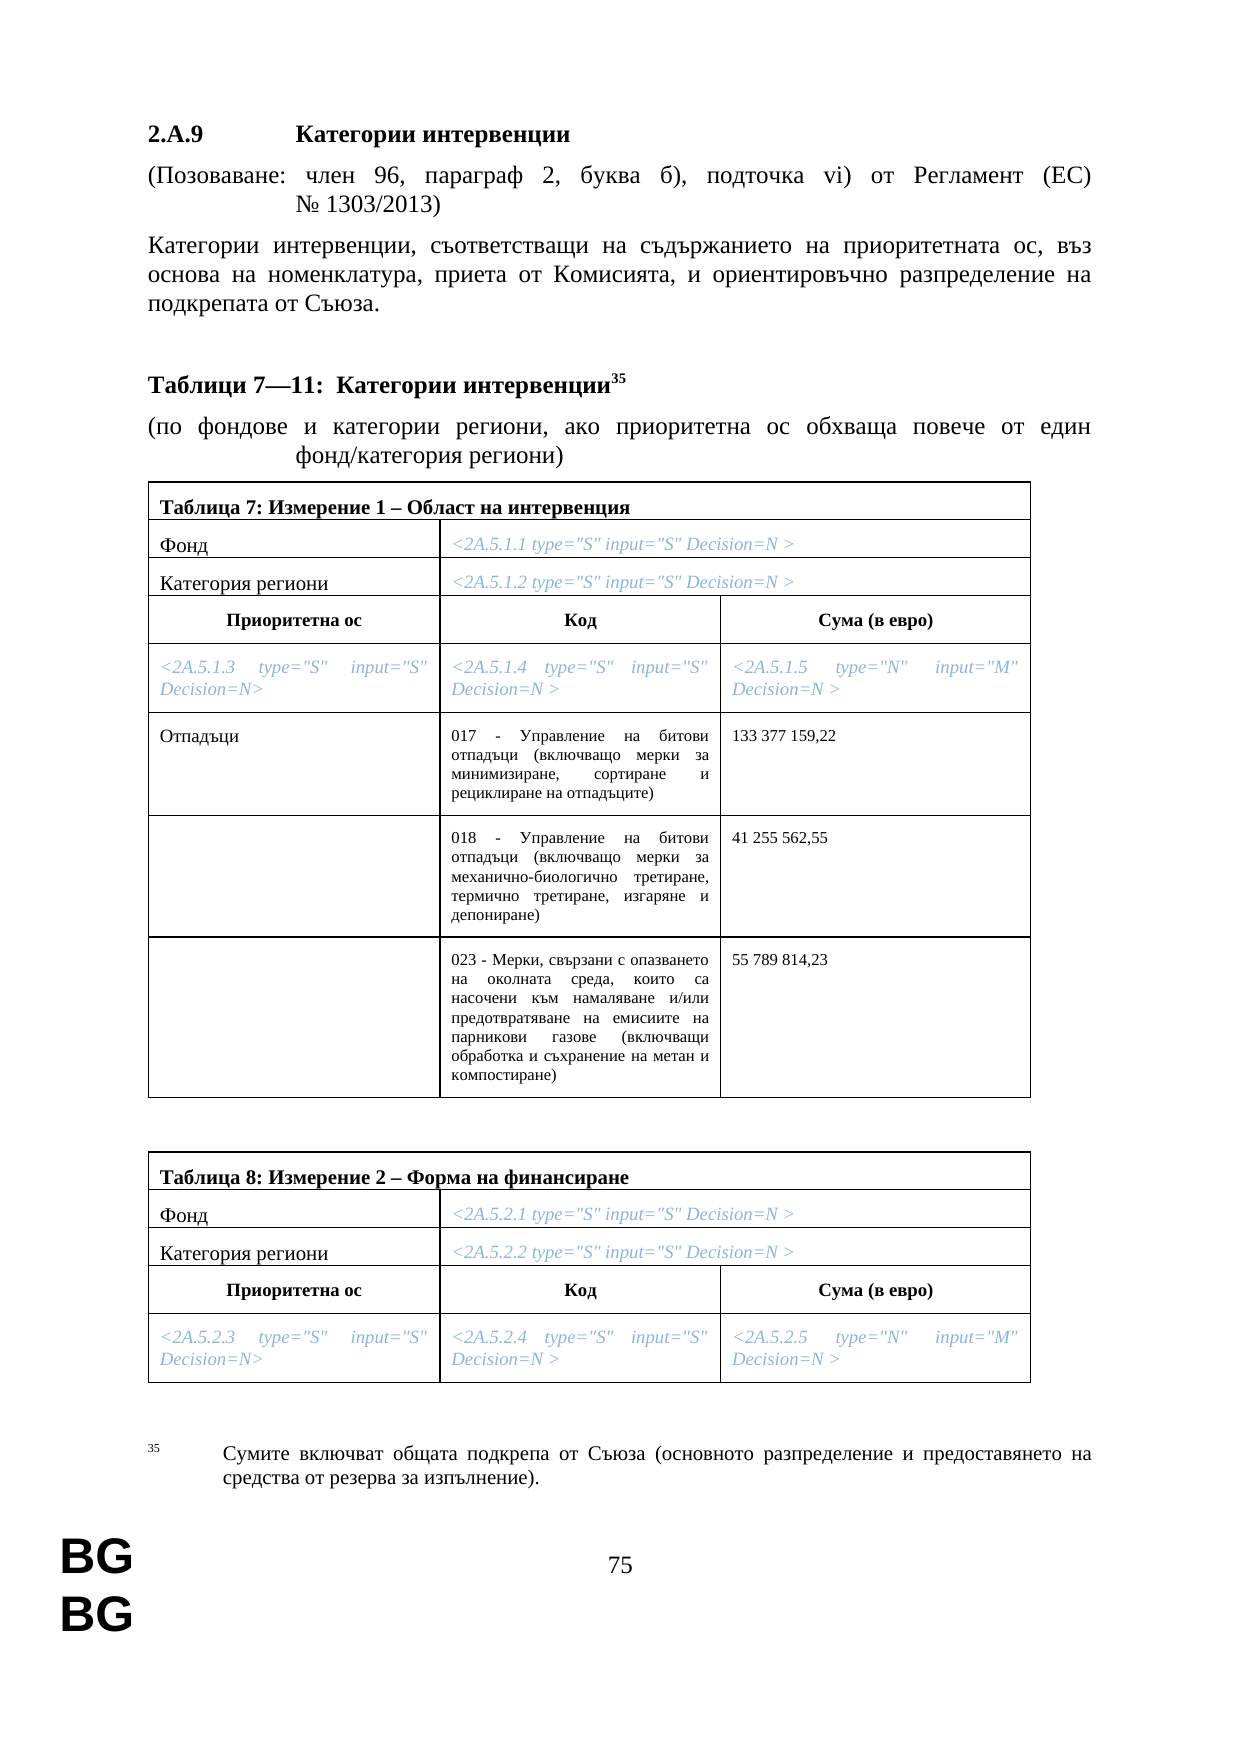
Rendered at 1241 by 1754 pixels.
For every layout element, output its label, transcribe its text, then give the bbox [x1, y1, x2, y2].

table_cell 55 789 814,23 [721, 938, 1030, 1097]
text 2.А.9 Категории интервенции [148, 119, 1092, 148]
table_cell Отпадъци [149, 713, 439, 814]
table_cell <2A.5.2.1 type="S" input="S" Decision=N > [441, 1190, 1030, 1227]
table_cell <2A.5.1.2 type="S" input="S" Decision=N > [441, 558, 1030, 595]
table_cell 41 255 562,55 [721, 816, 1030, 936]
table_header Таблица 7: Измерение 1 – Област на интервенция [149, 483, 1030, 519]
table_cell <2A.5.2.4 type="S" input="S" Decision=N > [441, 1314, 720, 1382]
table_cell 017 - Управление на битови отпадъци (включващо мерки за минимизиране, сортиране и рециклиране на отпадъците) [441, 713, 720, 814]
text (Позоваване: член 96, параграф 2, буква б), подточка vi) от Регламент (EС) № 1303/2013) [148, 160, 1092, 218]
table_cell 023 - Мерки, свързани с опазването на околната среда, които са насочени към намаляване и/или предотвратяване на емисиите на парникови газове (включващи обработка и съхранение на метан и компостиране) [441, 938, 720, 1097]
table_cell <2A.5.2.2 type="S" input="S" Decision=N > [441, 1228, 1030, 1265]
table_cell 018 - Управление на битови отпадъци (включващо мерки за механично-биологично третиране, термично третиране, изгаряне и депониране) [441, 816, 720, 936]
table_cell Приоритетна ос [149, 596, 439, 643]
table_cell Категория региони [149, 558, 439, 595]
table_cell <2A.5.2.3 type="S" input="S" Decision=N> [149, 1314, 439, 1382]
table_cell <2A.5.1.3 type="S" input="S" Decision=N> [149, 644, 439, 712]
table_cell <2A.5.2.5 type="N" input="M" Decision=N > [721, 1314, 1030, 1382]
table_cell <2A.5.1.4 type="S" input="S" Decision=N > [441, 644, 720, 712]
table_cell Категория региони [149, 1228, 439, 1265]
text (по фондове и категории региони, ако приоритетна ос обхваща повече от един фонд/категория региони) [148, 411, 1092, 469]
table_cell [149, 816, 439, 936]
table_cell Код [441, 596, 720, 643]
table_cell Сума (в евро) [721, 1266, 1030, 1313]
text Категории интервенции, съответстващи на съдържанието на приоритетната ос, въз основа на номенклатура, приета от Комисията, и ориентировъчно разпределение на подкрепата от Съюза. [148, 230, 1092, 316]
table_header Таблица 8: Измерение 2 – Форма на финансиране [149, 1153, 1030, 1189]
text Таблици 7—11: Категории интервенции [148, 370, 1092, 399]
table_cell Сума (в евро) [721, 596, 1030, 643]
table_cell <2A.5.1.1 type="S" input="S" Decision=N > [441, 520, 1030, 557]
table_cell Приоритетна ос [149, 1266, 439, 1313]
table_cell 133 377 159,22 [721, 713, 1030, 814]
table_cell Фонд [149, 1190, 439, 1227]
table_cell Фонд [149, 520, 439, 557]
table_cell Код [441, 1266, 720, 1313]
table_cell [149, 938, 439, 1097]
table_cell <2A.5.1.5 type="N" input="M" Decision=N > [721, 644, 1030, 712]
